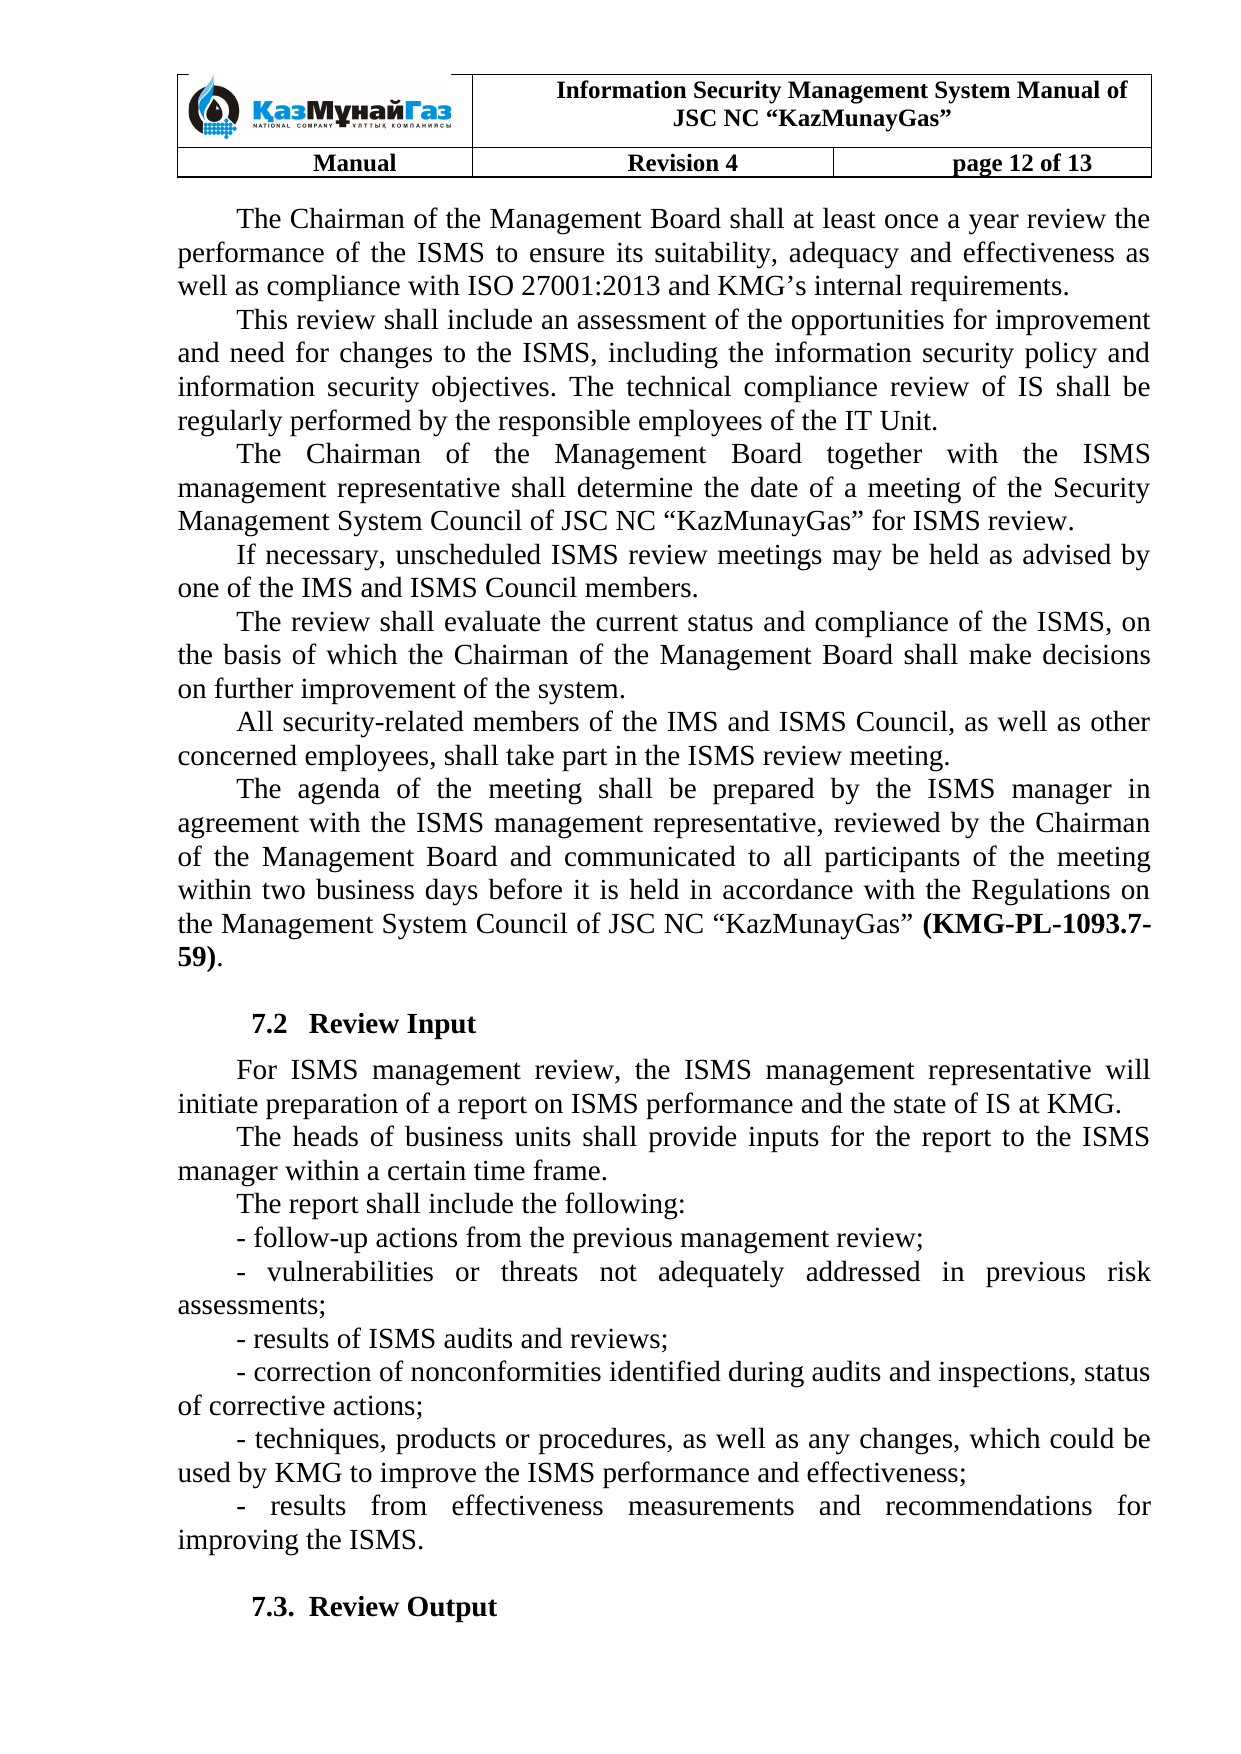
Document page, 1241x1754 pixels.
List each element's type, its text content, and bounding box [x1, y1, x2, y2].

text The agenda of the meeting shall be prepared by the ISMS manager in agreement with the ISMS management representative, reviewed by the Chairman of the Management Board and communicated to all participants of the meeting within two business days before it is held in accordance with the Regulations on the Management System Council of JSC NC “KazMunayGas” (KMG-PL-1093.7-59). [177, 772, 1152, 973]
text - results from effectiveness measurements and recommendations for improving the ISMS. [177, 1488, 1152, 1556]
text All security-related members of the IMS and ISMS Council, as well as other concerned employees, shall take part in the ISMS review meeting. [177, 704, 1152, 772]
text 7.3. Review Output [177, 1589, 1152, 1623]
text - correction of nonconformities identified during audits and inspections, status of corrective actions; [177, 1354, 1152, 1421]
picture [188, 74, 452, 139]
text The Chairman of the Management Board together with the ISMS management representative shall determine the date of a meeting of the Security Management System Council of JSC NC “KazMunayGas” for ISMS review. [177, 436, 1152, 537]
text - techniques, products or procedures, as well as any changes, which could be used by KMG to improve the ISMS performance and effectiveness; [177, 1421, 1152, 1488]
text The Chairman of the Management Board shall at least once a year review the performance of the ISMS to ensure its suitability, adequacy and effectiveness as well as compliance with ISO 27001:2013 and KMG’s internal requirements. [177, 201, 1152, 302]
text 7.2 Review Input [177, 1006, 1152, 1040]
text This review shall include an assessment of the opportunities for improvement and need for changes to the ISMS, including the information security policy and information security objectives. The technical compliance review of IS shall be regularly performed by the responsible employees of the IT Unit. [177, 302, 1152, 436]
text The review shall evaluate the current status and compliance of the ISMS, on the basis of which the Chairman of the Management Board shall make decisions on further improvement of the system. [177, 604, 1152, 704]
text - vulnerabilities or threats not adequately addressed in previous risk assessments; [177, 1254, 1152, 1321]
text - follow-up actions from the previous management review; [177, 1220, 1152, 1254]
text The heads of business units shall provide inputs for the report to the ISMS manager within a certain time frame. [177, 1119, 1152, 1187]
text The report shall include the following: [177, 1187, 1152, 1220]
text If necessary, unscheduled ISMS review meetings may be held as advised by one of the IMS and ISMS Council members. [177, 537, 1152, 604]
text - results of ISMS audits and reviews; [177, 1321, 1152, 1354]
text For ISMS management review, the ISMS management representative will initiate preparation of a report on ISMS performance and the state of IS at KMG. [177, 1052, 1152, 1119]
